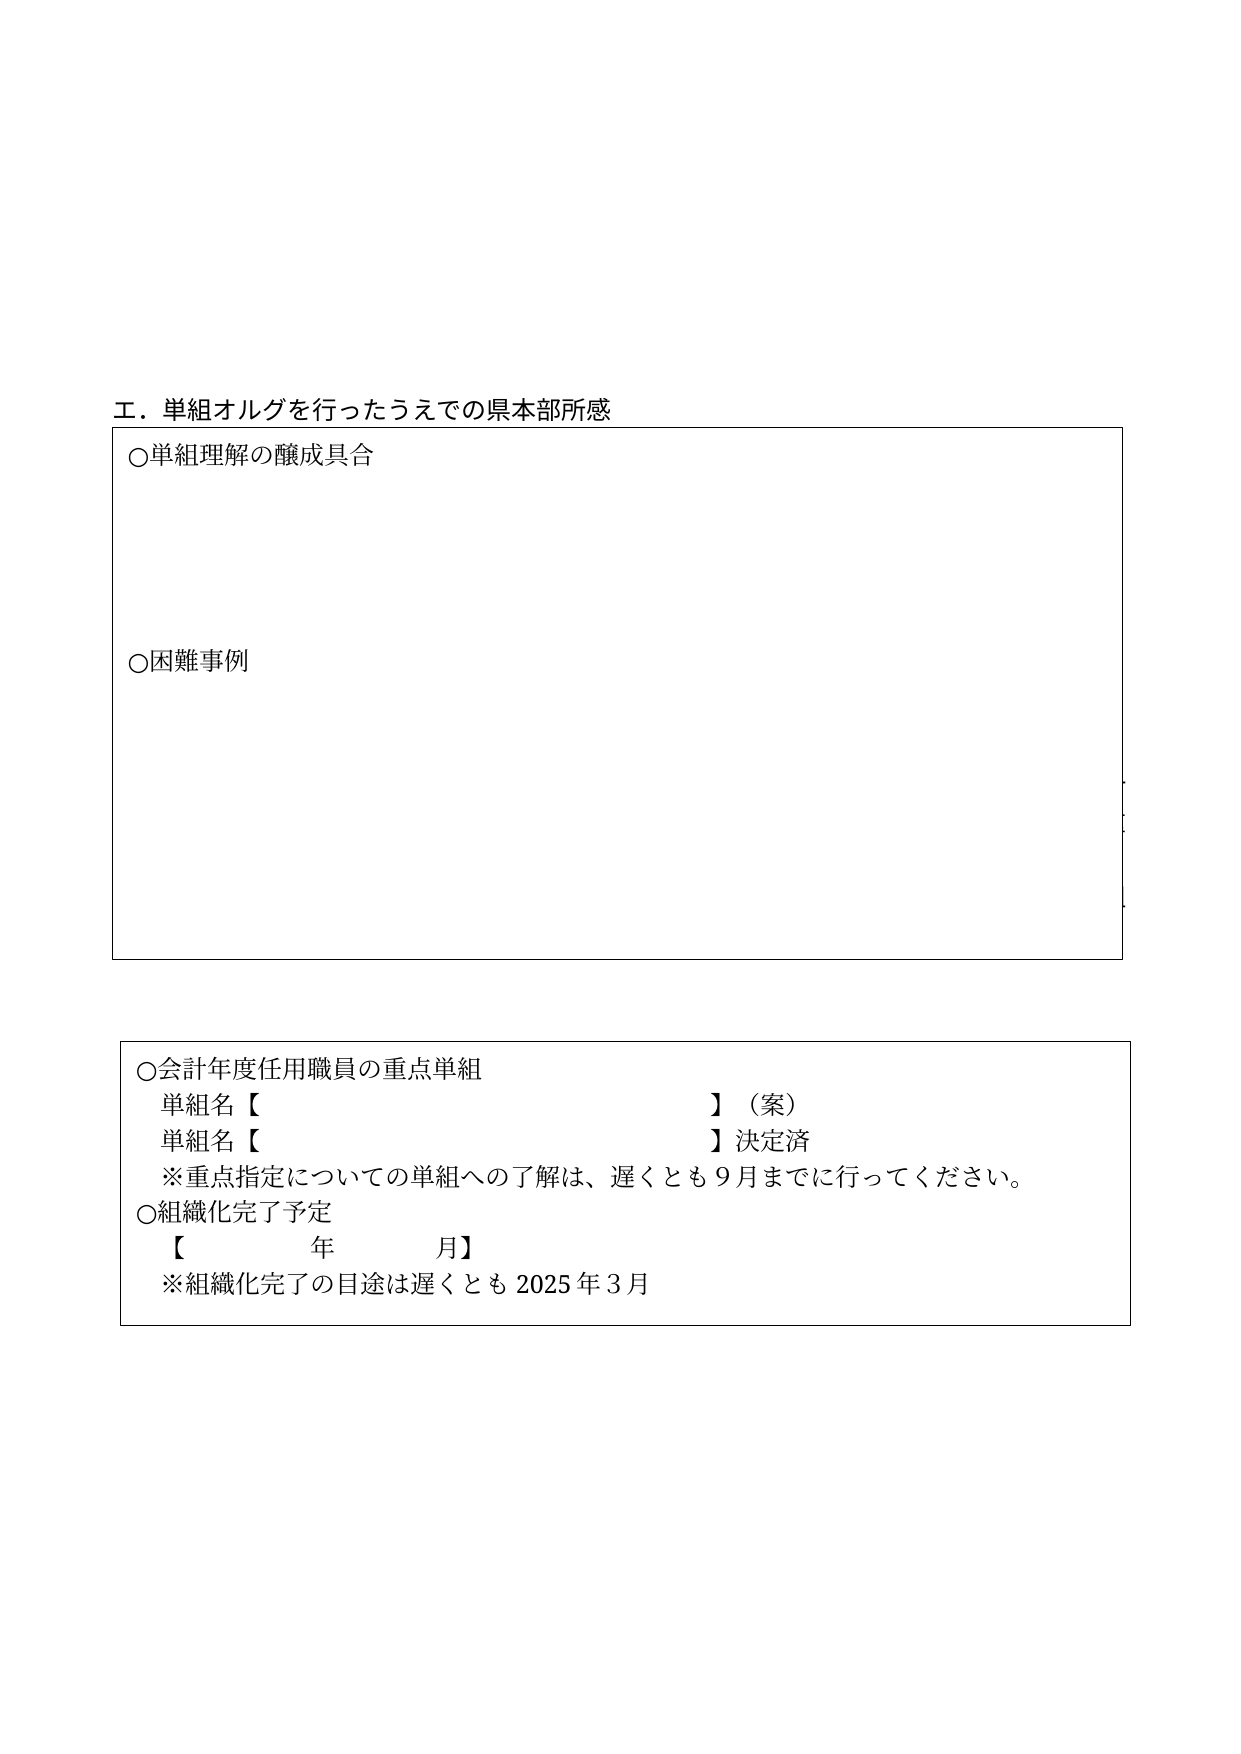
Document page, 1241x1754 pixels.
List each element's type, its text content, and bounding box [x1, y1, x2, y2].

text エ．単組オルグを行ったうえでの県本部所感 [112, 389, 1128, 427]
